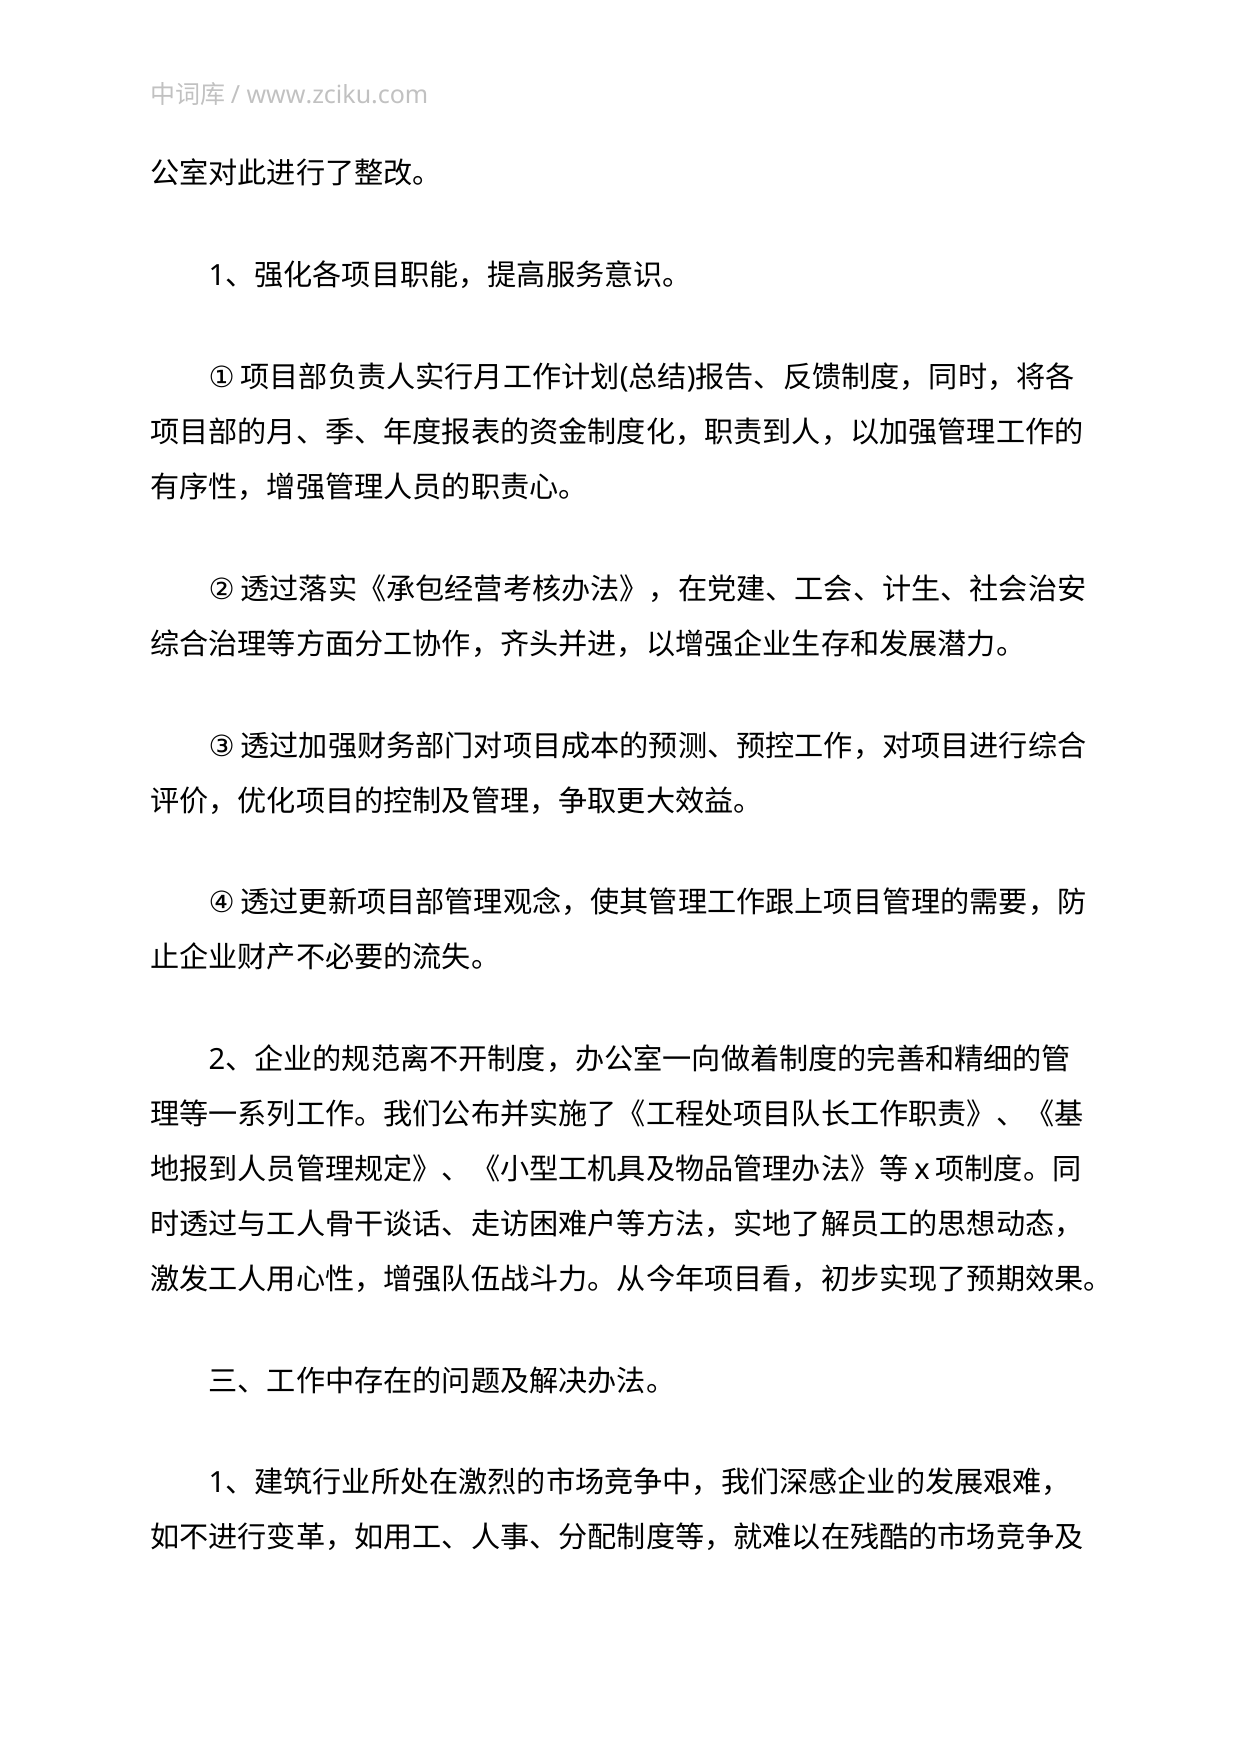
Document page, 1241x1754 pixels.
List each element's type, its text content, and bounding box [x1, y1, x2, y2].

text 1、强化各项目职能，提高服务意识。 [150, 252, 1090, 294]
text ①项目部负责人实行月工作计划(总结)报告、反馈制度，同时，将各项目部的月、季、年度报表的资金制度化，职责到人，以加强管理工作的有序性，增强管理人员的职责心。 [150, 354, 1090, 506]
text 三、工作中存在的问题及解决办法。 [150, 1357, 1090, 1399]
text ②透过落实《承包经营考核办法》，在党建、工会、计生、社会治安综合治理等方面分工协作，齐头并进，以增强企业生存和发展潜力。 [150, 565, 1090, 663]
text ③透过加强财务部门对项目成本的预测、预控工作，对项目进行综合评价，优化项目的控制及管理，争取更大效益。 [150, 722, 1090, 819]
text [150, 1459, 1090, 1556]
text ④透过更新项目部管理观念，使其管理工作跟上项目管理的需要，防止企业财产不必要的流失。 [150, 879, 1090, 976]
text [150, 150, 1090, 192]
text 2、企业的规范离不开制度，办公室一向做着制度的完善和精细的管理等一系列工作。我们公布并实施了《工程处项目队长工作职责》、《基地报到人员管理规定》、《小型工机具及物品管理办法》等x项制度。同时透过与工人骨干谈话、走访困难户等方法，实地了解员工的思想动态，激发工人用心性，增强队伍战斗力。从今年项目看，初步实现了预期效果。 [150, 1036, 1090, 1298]
